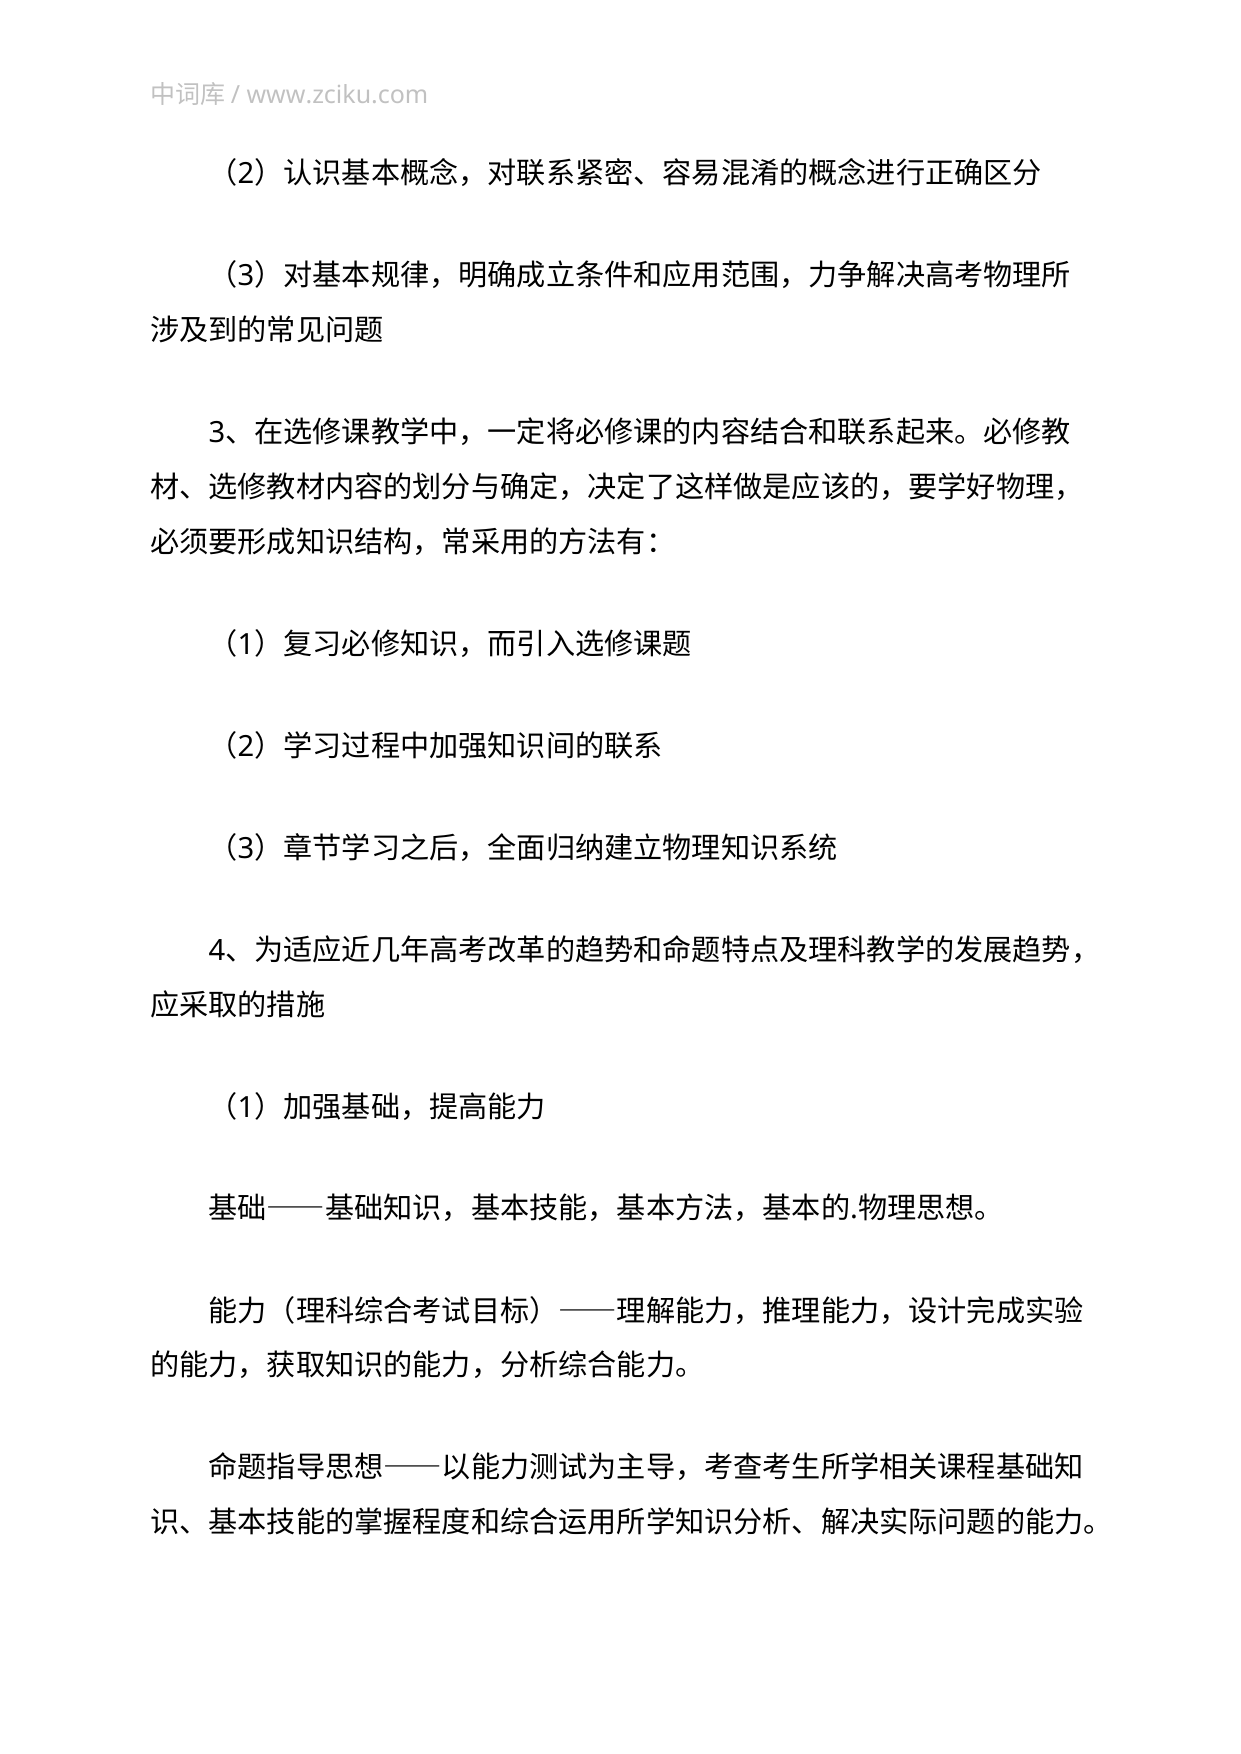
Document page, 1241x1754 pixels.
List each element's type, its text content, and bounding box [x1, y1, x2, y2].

text （1）复习必修知识，而引入选修课题 [150, 620, 1090, 663]
text 命题指导思想——以能力测试为主导，考查考生所学相关课程基础知识、基本技能的掌握程度和综合运用所学知识分析、解决实际问题的能力。 [150, 1444, 1090, 1541]
text （1）加强基础，提高能力 [150, 1083, 1090, 1126]
text （2）认识基本概念，对联系紧密、容易混淆的概念进行正确区分 [150, 150, 1090, 192]
text （3）对基本规律，明确成立条件和应用范围，力争解决高考物理所涉及到的常见问题 [150, 252, 1090, 349]
text （2）学习过程中加强知识间的联系 [150, 722, 1090, 765]
text （3）章节学习之后，全面归纳建立物理知识系统 [150, 824, 1090, 867]
text 能力（理科综合考试目标）——理解能力，推理能力，设计完成实验的能力，获取知识的能力，分析综合能力。 [150, 1287, 1090, 1384]
text 4、为适应近几年高考改革的趋势和命题特点及理科教学的发展趋势，应采取的措施 [150, 926, 1090, 1024]
text 基础——基础知识，基本技能，基本方法，基本的.物理思想。 [150, 1185, 1090, 1227]
text 3、在选修课教学中，一定将必修课的内容结合和联系起来。必修教材、选修教材内容的划分与确定，决定了这样做是应该的，要学好物理，必须要形成知识结构，常采用的方法有： [150, 409, 1090, 561]
